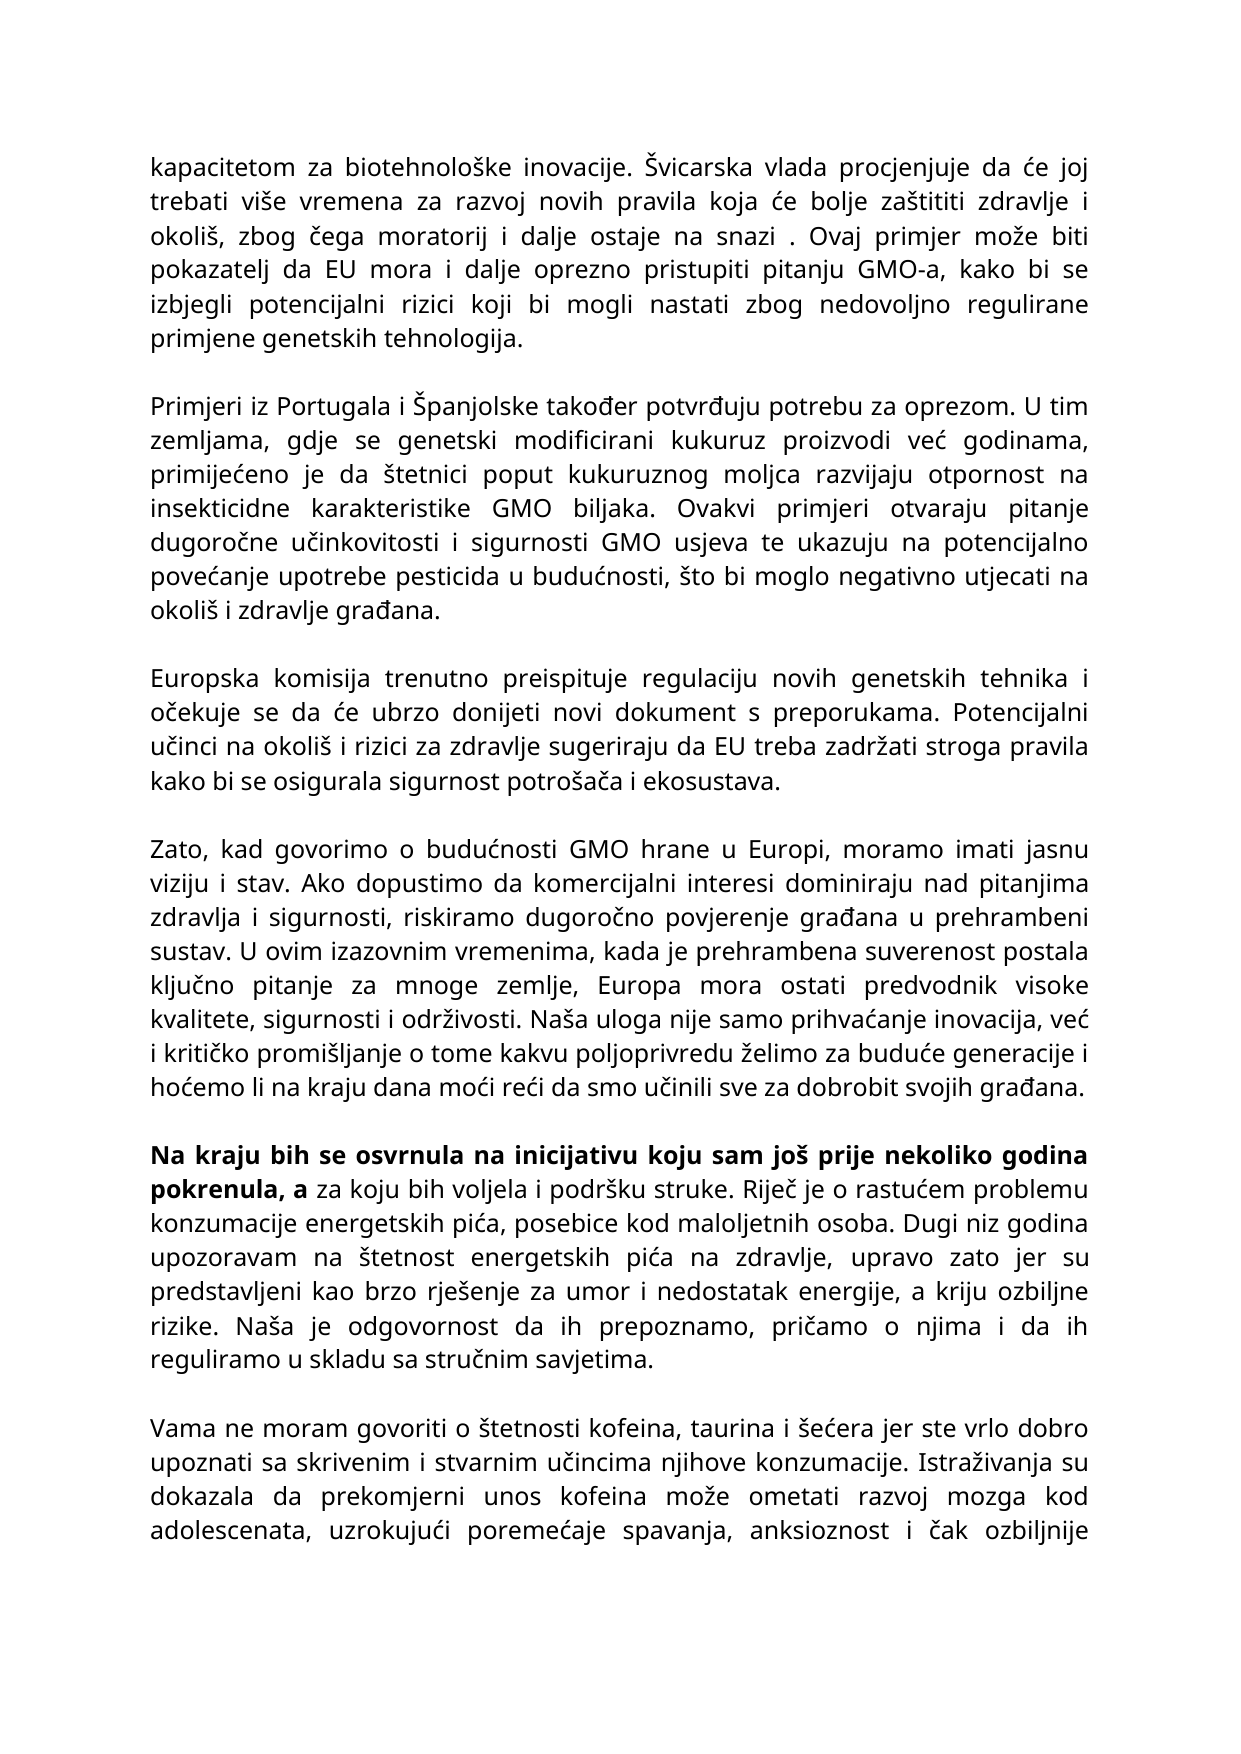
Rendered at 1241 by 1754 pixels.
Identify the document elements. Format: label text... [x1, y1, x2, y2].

text Primjeri iz Portugala i Španjolske također potvrđuju potrebu za oprezom. U tim zemljama, gdje se genetski modificirani kukuruz proizvodi već godinama, primijećeno je da štetnici poput kukuruznog moljca razvijaju otpornost na insekticidne karakteristike GMO biljaka. Ovakvi primjeri otvaraju pitanje dugoročne učinkovitosti i sigurnosti GMO usjeva te ukazuju na potencijalno povećanje upotrebe pesticida u budućnosti, što bi moglo negativno utjecati na okoliš i zdravlje građana. [150, 388, 1090, 627]
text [150, 150, 1090, 354]
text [150, 1410, 1090, 1547]
text Zato, kad govorimo o budućnosti GMO hrane u Europi, moramo imati jasnu viziju i stav. Ako dopustimo da komercijalni interesi dominiraju nad pitanjima zdravlja i sigurnosti, riskiramo dugoročno povjerenje građana u prehrambeni sustav. U ovim izazovnim vremenima, kada je prehrambena suverenost postala ključno pitanje za mnoge zemlje, Europa mora ostati predvodnik visoke kvalitete, sigurnosti i održivosti. Naša uloga nije samo prihvaćanje inovacija, već i kritičko promišljanje o tome kakvu poljoprivredu želimo za buduće generacije i hoćemo li na kraju dana moći reći da smo učinili sve za dobrobit svojih građana. [150, 831, 1090, 1104]
text Na kraju bih se osvrnula na inicijativu koju sam još prije nekoliko godina pokrenula, a za koju bih voljela i podršku struke. Riječ je o rastućem problemu konzumacije energetskih pića, posebice kod maloljetnih osoba. Dugi niz godina upozoravam na štetnost energetskih pića na zdravlje, upravo zato jer su predstavljeni kao brzo rješenje za umor i nedostatak energije, a kriju ozbiljne rizike. Naša je odgovornost da ih prepoznamo, pričamo o njima i da ih reguliramo u skladu sa stručnim savjetima. [150, 1138, 1090, 1376]
text Europska komisija trenutno preispituje regulaciju novih genetskih tehnika i očekuje se da će ubrzo donijeti novi dokument s preporukama. Potencijalni učinci na okoliš i rizici za zdravlje sugeriraju da EU treba zadržati stroga pravila kako bi se osigurala sigurnost potrošača i ekosustava. [150, 661, 1090, 797]
